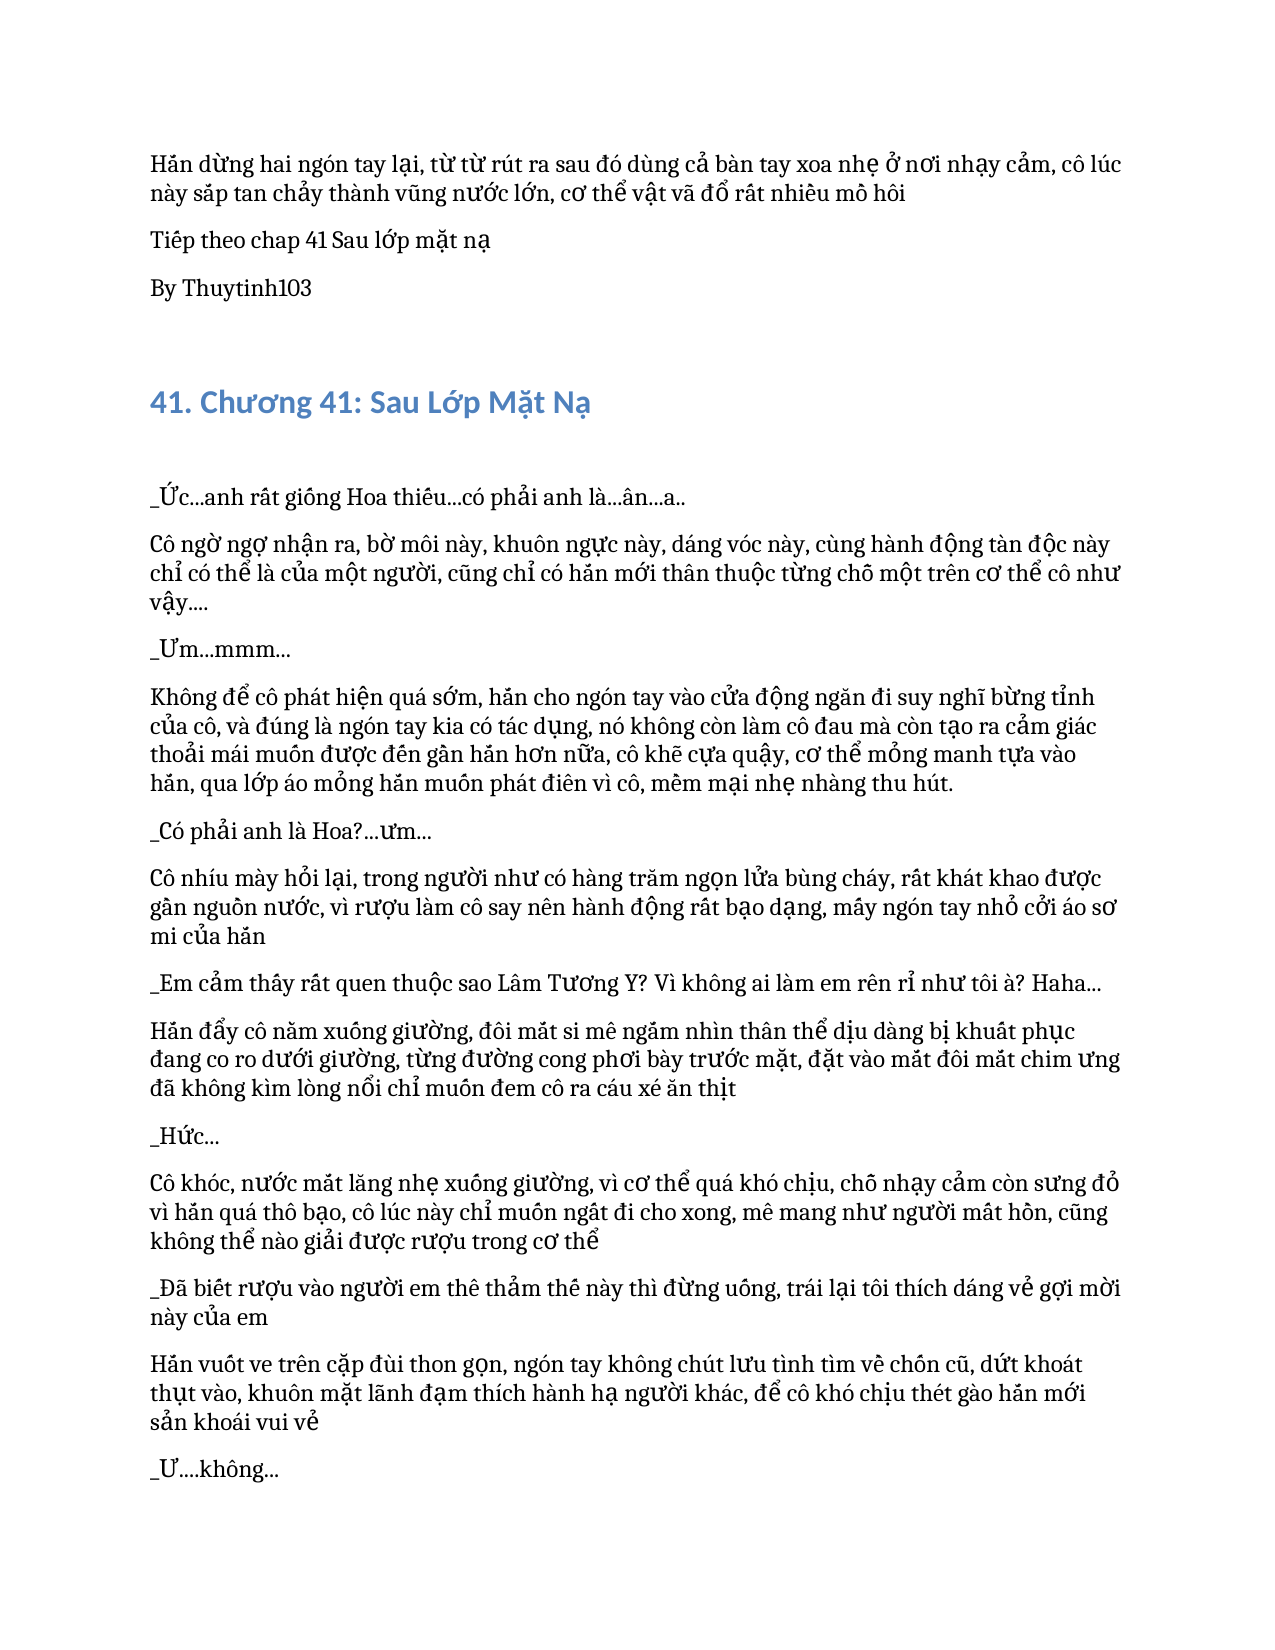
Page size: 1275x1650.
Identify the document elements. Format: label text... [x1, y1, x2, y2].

text By Thuytinh103 [150, 274, 1125, 360]
text Hắn dừng hai ngón tay lại, từ từ rút ra sau đó dùng cả bàn tay xoa nhẹ ở nơi nhạy cảm, cô lúc này sắp tan chảy thành vũng nước lớn, cơ thể vật vã đổ rất nhiều mồ hôi [150, 150, 1125, 207]
text _Ưm...mmm... [150, 635, 1125, 664]
text Cô nhíu mày hỏi lại, trong người như có hàng trăm ngọn lửa bùng cháy, rất khát khao được gần nguồn nước, vì rượu làm cô say nên hành động rất bạo dạng, mấy ngón tay nhỏ cởi áo sơ mi của hắn [150, 864, 1125, 950]
text _Có phải anh là Hoa?...ưm... [150, 817, 1125, 845]
text Không để cô phát hiện quá sớm, hắn cho ngón tay vào cửa động ngăn đi suy nghĩ bừng tỉnh của cô, và đúng là ngón tay kia có tác dụng, nó không còn làm cô đau mà còn tạo ra cảm giác thoải mái muốn được đến gần hắn hơn nữa, cô khẽ cựa quậy, cơ thể mỏng manh tựa vào hắn, qua lớp áo mỏng hắn muốn phát điên vì cô, mềm mại nhẹ nhàng thu hút. [150, 683, 1125, 798]
text _Ư....không... [150, 1455, 1125, 1484]
text Cô khóc, nước mắt lăng nhẹ xuống giường, vì cơ thể quá khó chịu, chỗ nhạy cảm còn sưng đỏ vì hắn quá thô bạo, cô lúc này chỉ muốn ngất đi cho xong, mê mang như người mất hồn, cũng không thể nào giải được rượu trong cơ thể [150, 1169, 1125, 1255]
text Tiếp theo chap 41 Sau lớp mặt nạ [150, 226, 1125, 255]
subtitle 41. Chương 41: Sau Lớp Mặt Nạ [150, 381, 1125, 422]
text Cô ngờ ngợ nhận ra, bờ môi này, khuôn ngực này, dáng vóc này, cùng hành động tàn độc này chỉ có thể là của một người, cũng chỉ có hắn mới thân thuộc từng chỗ một trên cơ thể cô như vậy.... [150, 530, 1125, 617]
text _Ức...anh rất giống Hoa thiếu...có phải anh là...ân...a.. [150, 425, 1125, 512]
text _Hức... [150, 1122, 1125, 1150]
text Hắn đẩy cô nằm xuống giường, đôi mắt si mê ngắm nhìn thân thể dịu dàng bị khuất phục đang co ro dưới giường, từng đường cong phơi bày trước mặt, đặt vào mắt đôi mắt chim ưng đã không kìm lòng nổi chỉ muốn đem cô ra cáu xé ăn thịt [150, 1017, 1125, 1103]
text _Đã biết rượu vào người em thê thảm thế này thì đừng uống, trái lại tôi thích dáng vẻ gợi mời này của em [150, 1274, 1125, 1332]
text _Em cảm thấy rất quen thuộc sao Lâm Tương Y? Vì không ai làm em rên rỉ như tôi à? Haha... [150, 969, 1125, 998]
text Hắn vuốt ve trên cặp đùi thon gọn, ngón tay không chút lưu tình tìm về chốn cũ, dứt khoát thụt vào, khuôn mặt lãnh đạm thích hành hạ người khác, để cô khó chịu thét gào hắn mới sản khoái vui vẻ [150, 1350, 1125, 1437]
